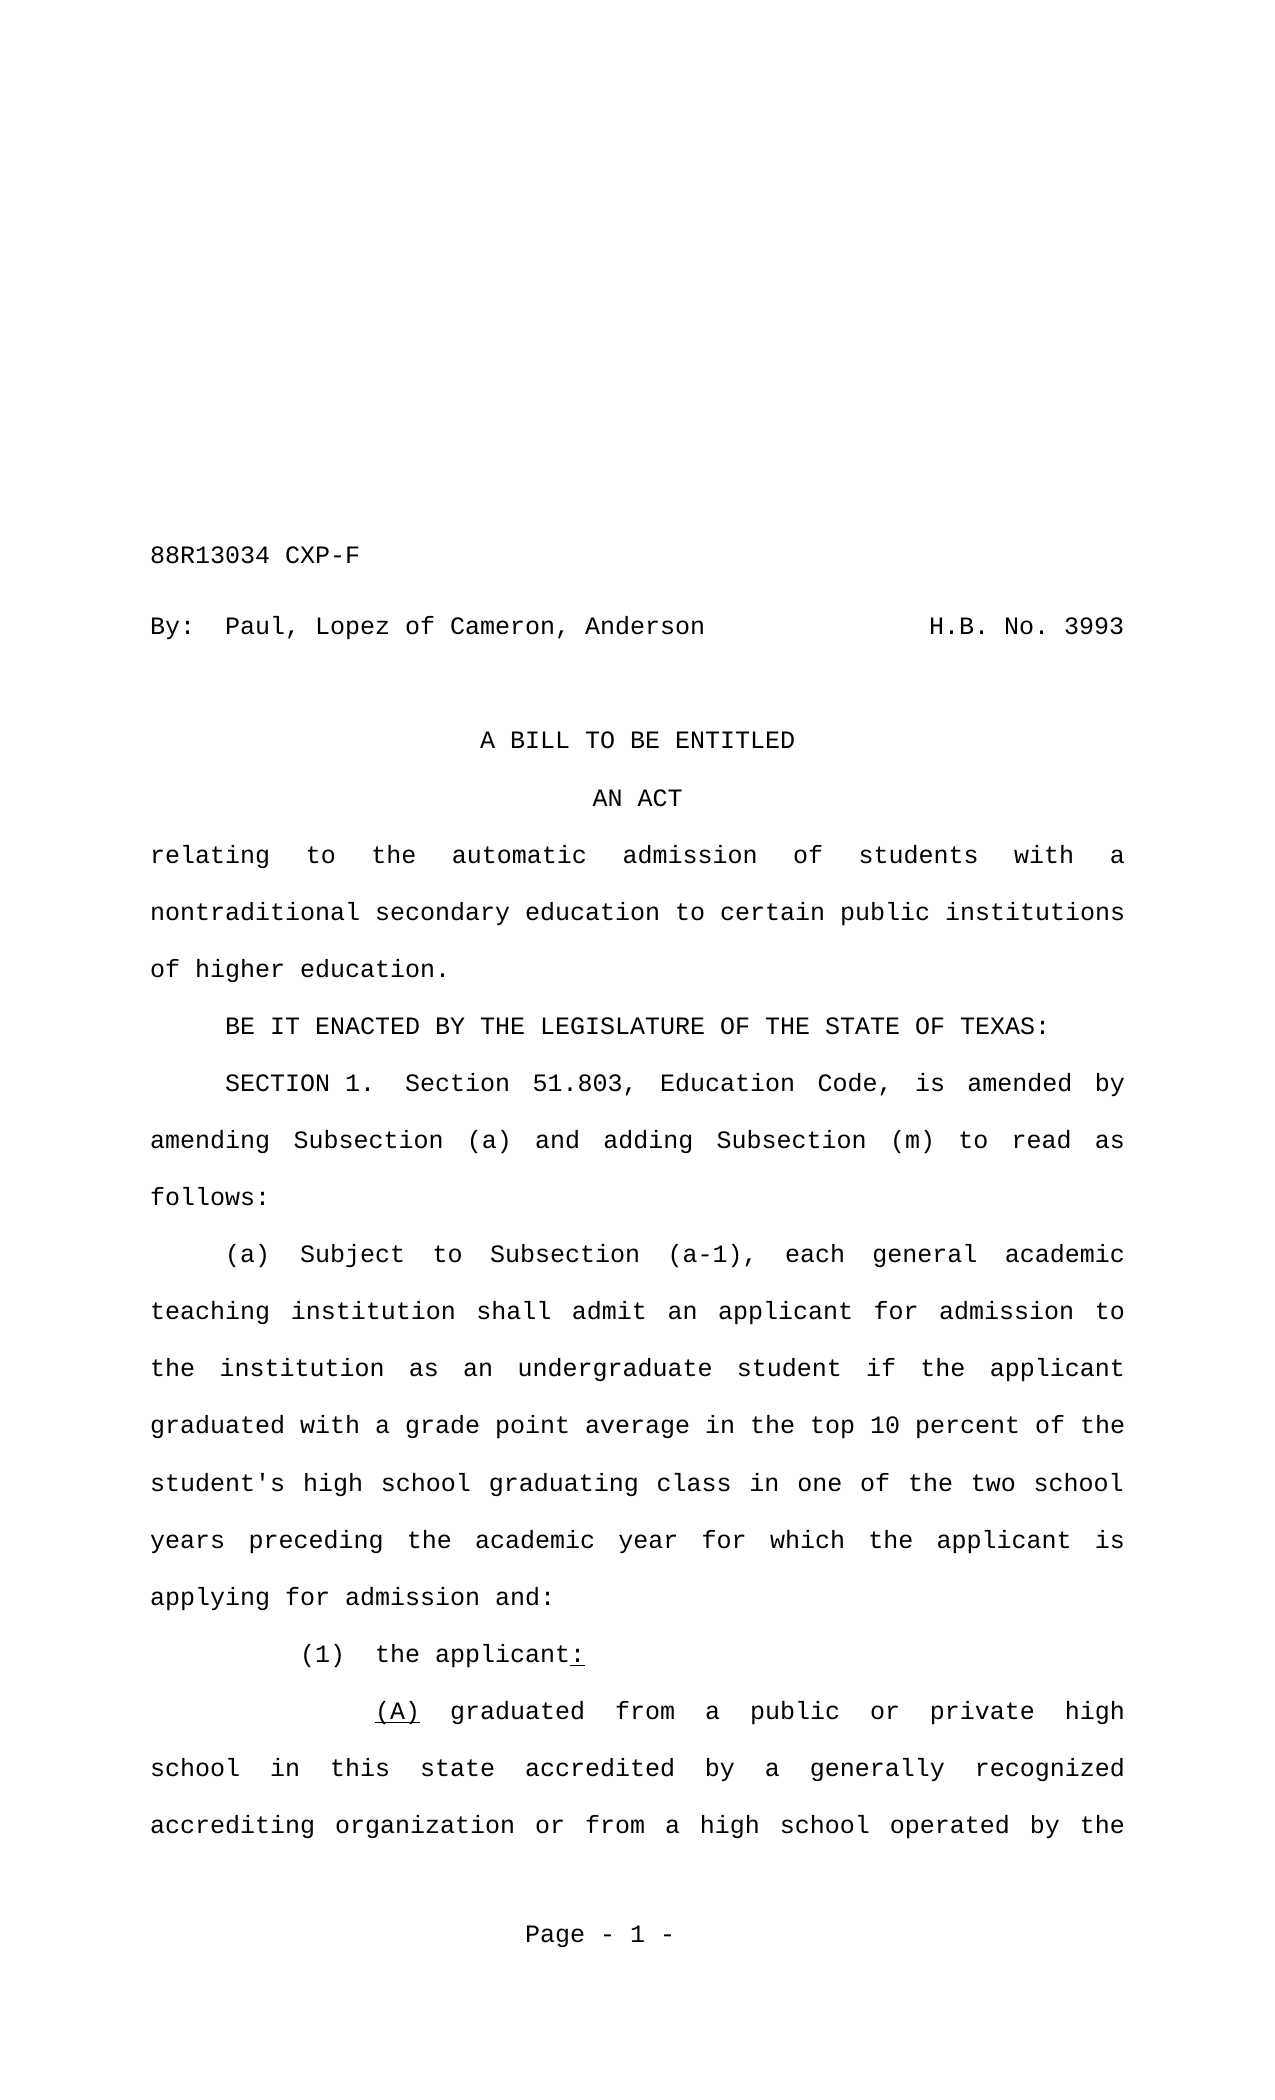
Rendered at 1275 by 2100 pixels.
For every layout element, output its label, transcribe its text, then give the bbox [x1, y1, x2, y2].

text SECTION 1. Section 51.803, Education Code, is amended by amending Subsection (a) and adding Subsection (m) to read as follows: [150, 1070, 1125, 1213]
text A BILL TO BE ENTITLED [150, 728, 1125, 756]
text BE IT ENACTED BY THE LEGISLATURE OF THE STATE OF TEXAS: [150, 1013, 1125, 1042]
text (1) the applicant: [150, 1641, 1125, 1670]
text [150, 1698, 1125, 1841]
text (a) Subject to Subsection (a-1), each general academic teaching institution shall admit an applicant for admission to the institution as an undergraduate student if the applicant graduated with a grade point average in the top 10 percent of the student's high school graduating class in one of the two school years preceding the academic year for which the applicant is applying for admission and: [150, 1242, 1125, 1613]
text AN ACT [150, 785, 1125, 813]
text relating to the automatic admission of students with a nontraditional secondary education to certain public institutions of higher education. [150, 842, 1125, 985]
text By: Paul, Lopez of Cameron, Anderson H.B. No. 3993 [150, 614, 1125, 642]
text 88R13034 CXP-F [150, 542, 1125, 571]
